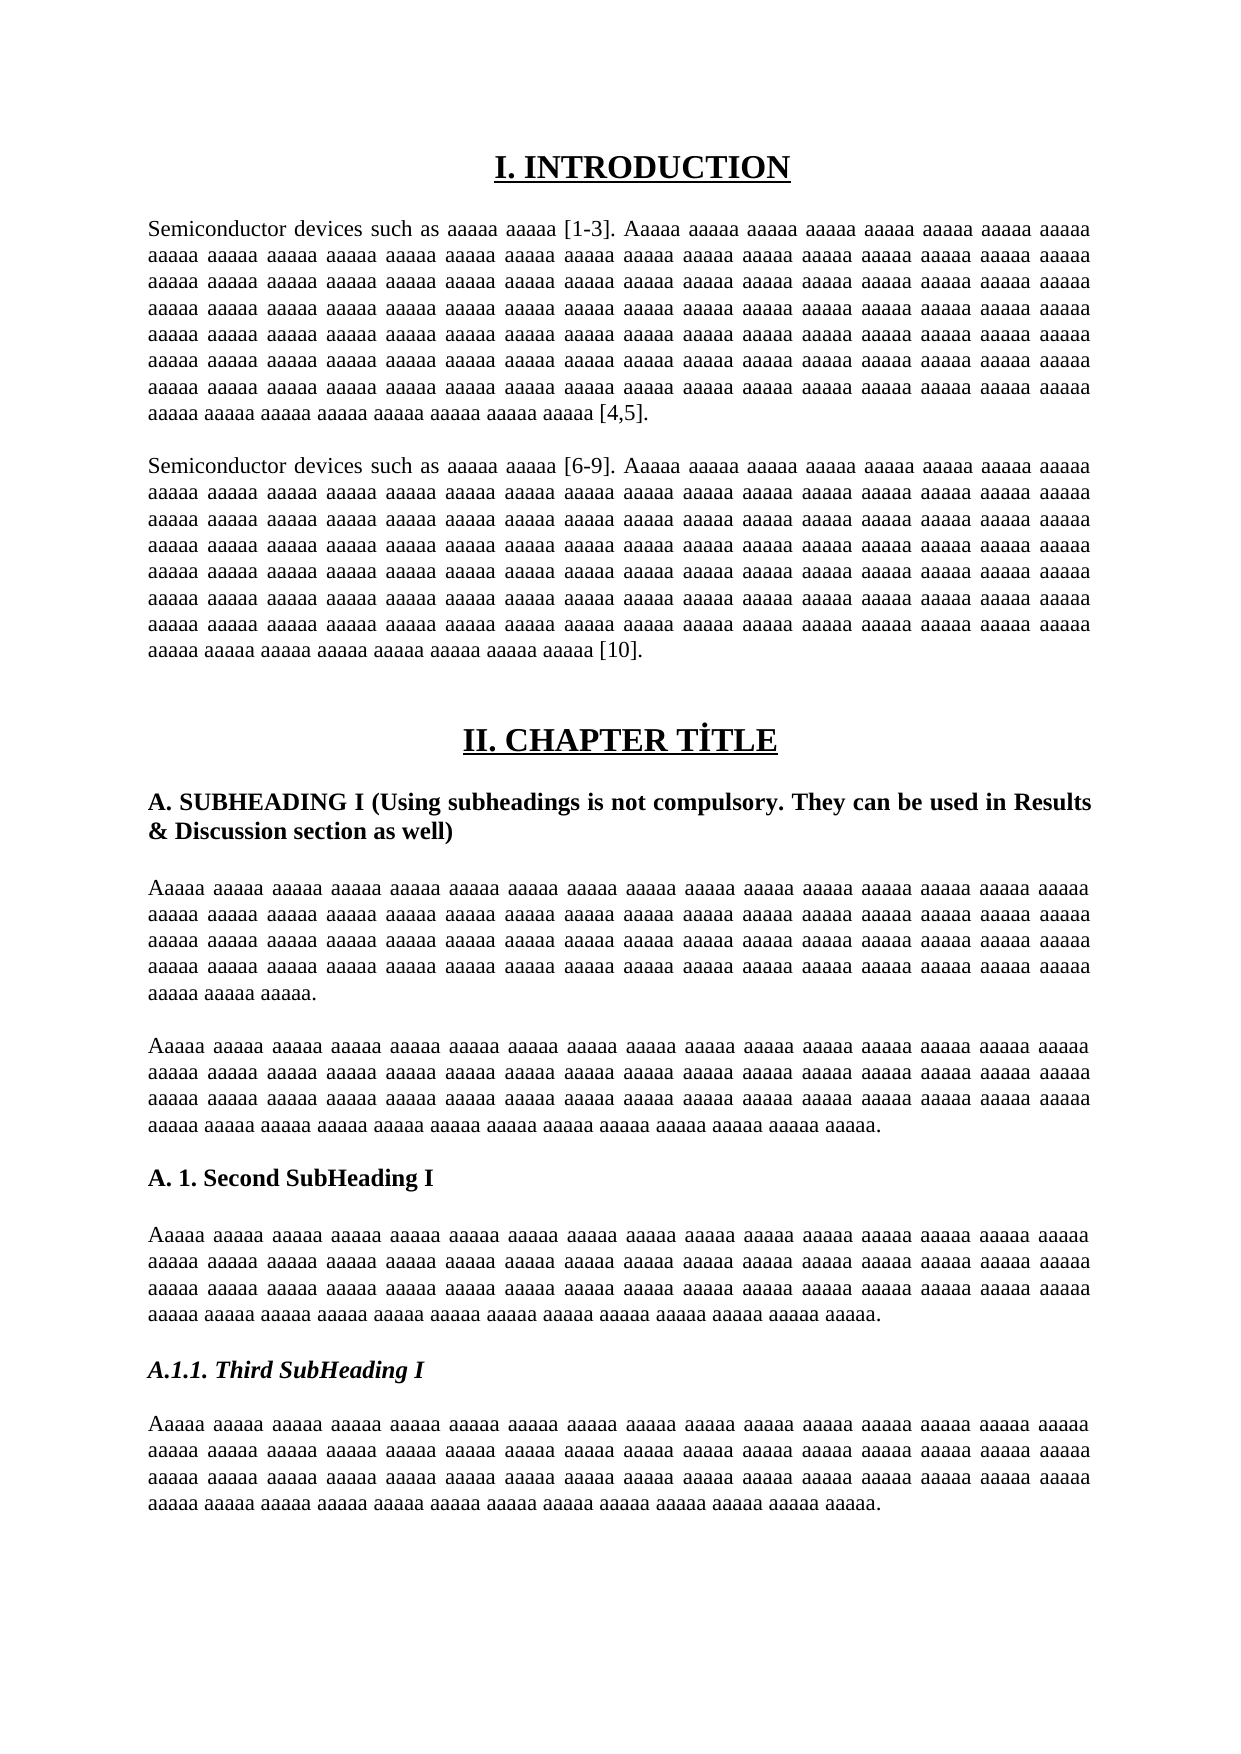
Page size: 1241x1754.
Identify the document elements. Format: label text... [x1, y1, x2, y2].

text II. CHAPTER TİTLE [148, 720, 1093, 758]
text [148, 1410, 1093, 1516]
text I. INTRODUCTION [148, 148, 1093, 186]
text A. 1. Second SubHeading I [148, 1163, 1093, 1192]
text Aaaaa aaaaa aaaaa aaaaa aaaaa aaaaa aaaaa aaaaa aaaaa aaaaa aaaaa aaaaa aaaaa aaaaa aaaaa aaaaa aaaaa aaaaa aaaaa aaaaa aaaaa aaaaa aaaaa aaaaa aaaaa aaaaa aaaaa aaaaa aaaaa aaaaa aaaaa aaaaa aaaaa aaaaa aaaaa aaaaa aaaaa aaaaa aaaaa aaaaa aaaaa aaaaa aaaaa aaaaa aaaaa aaaaa aaaaa aaaaa aaaaa aaaaa aaaaa aaaaa aaaaa aaaaa aaaaa aaaaa aaaaa aaaaa aaaaa aaaaa aaaaa aaaaa aaaaa aaaaa aaaaa aaaaa aaaaa. [148, 873, 1093, 1005]
text A.1.1. Third SubHeading I [148, 1355, 1093, 1384]
text Semiconductor devices such as aaaaa aaaaa [6-9]. Aaaaa aaaaa aaaaa aaaaa aaaaa aaaaa aaaaa aaaaa aaaaa aaaaa aaaaa aaaaa aaaaa aaaaa aaaaa aaaaa aaaaa aaaaa aaaaa aaaaa aaaaa aaaaa aaaaa aaaaa aaaaa aaaaa aaaaa aaaaa aaaaa aaaaa aaaaa aaaaa aaaaa aaaaa aaaaa aaaaa aaaaa aaaaa aaaaa aaaaa aaaaa aaaaa aaaaa aaaaa aaaaa aaaaa aaaaa aaaaa aaaaa aaaaa aaaaa aaaaa aaaaa aaaaa aaaaa aaaaa aaaaa aaaaa aaaaa aaaaa aaaaa aaaaa aaaaa aaaaa aaaaa aaaaa aaaaa aaaaa aaaaa aaaaa aaaaa aaaaa aaaaa aaaaa aaaaa aaaaa aaaaa aaaaa aaaaa aaaaa aaaaa aaaaa aaaaa aaaaa aaaaa aaaaa aaaaa aaaaa aaaaa aaaaa aaaaa aaaaa aaaaa aaaaa aaaaa aaaaa aaaaa aaaaa aaaaa aaaaa aaaaa aaaaa aaaaa aaaaa aaaaa aaaaa aaaaa aaaaa aaaaa aaaaa aaaaa aaaaa [10]. [148, 452, 1093, 663]
text Semiconductor devices such as aaaaa aaaaa [1-3]. Aaaaa aaaaa aaaaa aaaaa aaaaa aaaaa aaaaa aaaaa aaaaa aaaaa aaaaa aaaaa aaaaa aaaaa aaaaa aaaaa aaaaa aaaaa aaaaa aaaaa aaaaa aaaaa aaaaa aaaaa aaaaa aaaaa aaaaa aaaaa aaaaa aaaaa aaaaa aaaaa aaaaa aaaaa aaaaa aaaaa aaaaa aaaaa aaaaa aaaaa aaaaa aaaaa aaaaa aaaaa aaaaa aaaaa aaaaa aaaaa aaaaa aaaaa aaaaa aaaaa aaaaa aaaaa aaaaa aaaaa aaaaa aaaaa aaaaa aaaaa aaaaa aaaaa aaaaa aaaaa aaaaa aaaaa aaaaa aaaaa aaaaa aaaaa aaaaa aaaaa aaaaa aaaaa aaaaa aaaaa aaaaa aaaaa aaaaa aaaaa aaaaa aaaaa aaaaa aaaaa aaaaa aaaaa aaaaa aaaaa aaaaa aaaaa aaaaa aaaaa aaaaa aaaaa aaaaa aaaaa aaaaa aaaaa aaaaa aaaaa aaaaa aaaaa aaaaa aaaaa aaaaa aaaaa aaaaa aaaaa aaaaa aaaaa aaaaa aaaaa [4,5]. [148, 215, 1093, 426]
text A. SUBHEADING I (Using subheadings is not compulsory. They can be used in Results & Discussion section as well) [148, 787, 1093, 845]
